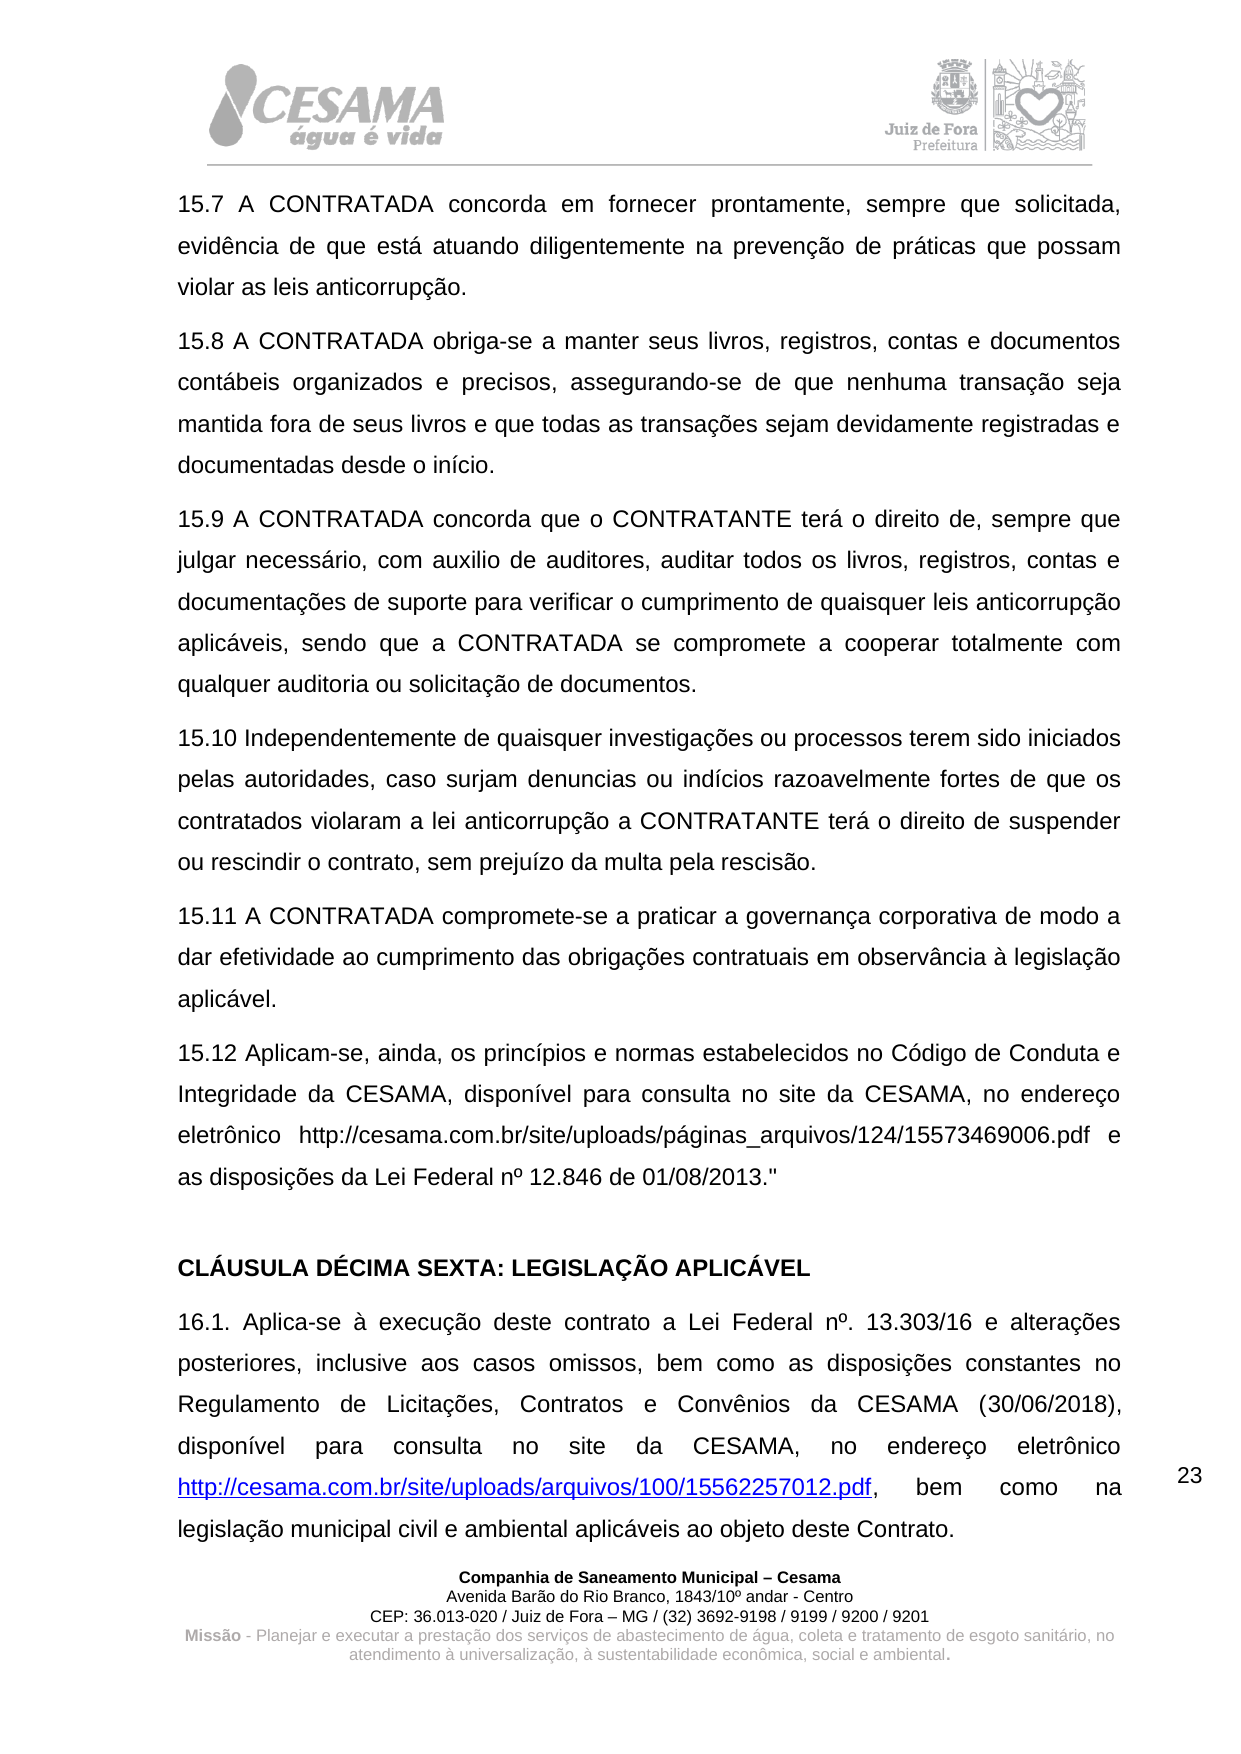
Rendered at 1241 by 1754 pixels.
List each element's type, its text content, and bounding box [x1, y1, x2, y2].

text 15.8 A CONTRATADA obriga-se a manter seus livros, registros, contas e documentos contábeis organizados e precisos, assegurando-se de que nenhuma transação seja mantida fora de seus livros e que todas as transações sejam devidamente registradas e documentadas desde o início. [177, 327, 1122, 478]
text 15.7 A CONTRATADA concorda em fornecer prontamente, sempre que solicitada, evidência de que está atuando diligentemente na prevenção de práticas que possam violar as leis anticorrupção. [177, 190, 1122, 301]
text 15.10 Independentemente de quaisquer investigações ou processos terem sido iniciados pelas autoridades, caso surjam denuncias ou indícios razoavelmente fortes de que os contratados violaram a lei anticorrupção a CONTRATANTE terá o direito de suspender ou rescindir o contrato, sem prejuízo da multa pela rescisão. [177, 724, 1122, 876]
text 15.11 A CONTRATADA compromete-se a praticar a governança corporativa de modo a dar efetividade ao cumprimento das obrigações contratuais em observância à legislação aplicável. [177, 902, 1122, 1012]
text 15.12 Aplicam-se, ainda, os princípios e normas estabelecidos no Código de Conduta e Integridade da CESAMA, disponível para consulta no site da CESAMA, no endereço eletrônico http://cesama.com.br/site/uploads/páginas_arquivos/124/15573469006.pdf e as disposições da Lei Federal nº 12.846 de 01/08/2013." [177, 1038, 1122, 1190]
text 16.1. Aplica-se à execução deste contrato a Lei Federal nº. 13.303/16 e alterações posteriores, inclusive aos casos omissos, bem como as disposições constantes no Regulamento de Licitações, Contratos e Convênios da CESAMA (30/06/2018), disponível para consulta no site da CESAMA, no endereço eletrônico http://cesama.com.br/site/uploads/arquivos/100/15562257012.pdf, bem como na legislação municipal civil e ambiental aplicáveis ao objeto deste Contrato. [177, 1308, 1122, 1542]
subtitle CLÁUSULA DÉCIMA SEXTA: LEGISLAÇÃO APLICÁVEL [177, 1254, 1122, 1281]
picture [207, 59, 1093, 166]
text 15.9 A CONTRATADA concorda que o CONTRATANTE terá o direito de, sempre que julgar necessário, com auxilio de auditores, auditar todos os livros, registros, contas e documentações de suporte para verificar o cumprimento de quaisquer leis anticorrupção aplicáveis, sendo que a CONTRATADA se compromete a cooperar totalmente com qualquer auditoria ou solicitação de documentos. [177, 505, 1122, 698]
